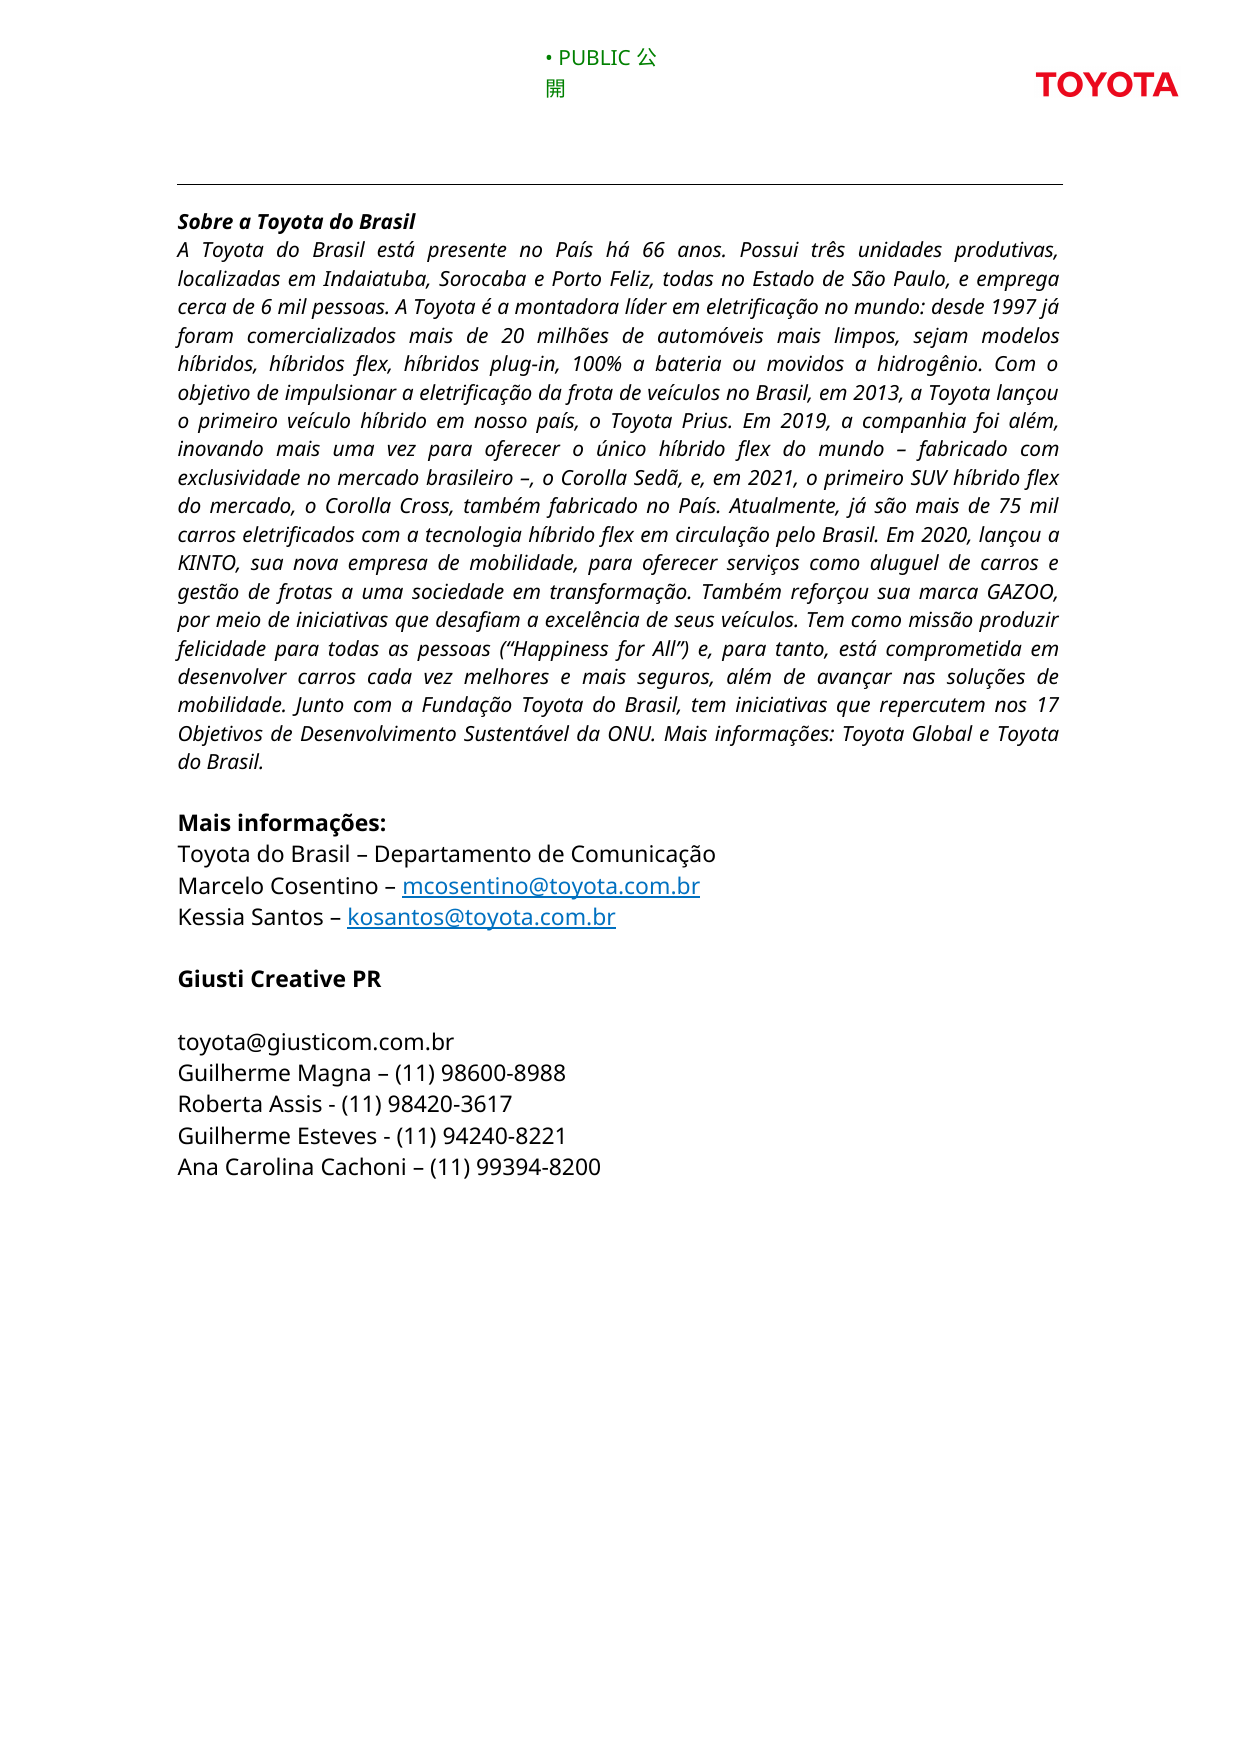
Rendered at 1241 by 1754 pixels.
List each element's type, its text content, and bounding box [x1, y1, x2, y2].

text Roberta Assis - (11) 98420-3617 [177, 1088, 1063, 1119]
text Marcelo Cosentino – mcosentino@toyota.com.br [177, 869, 1063, 901]
text Guilherme Magna – (11) 98600-8988 [177, 1057, 1063, 1088]
text Giusti Creative PR [177, 963, 1063, 994]
text Sobre a Toyota do Brasil [177, 207, 1063, 236]
text Mais informações: [177, 807, 1063, 838]
text toyota@giusticom.com.br [177, 1026, 1063, 1057]
text A Toyota do Brasil está presente no País há 66 anos. Possui três unidades produtivas, localizadas em Indaiatuba, Sorocaba e Porto Feliz, todas no Estado de São Paulo, e emprega cerca de 6 mil pessoas. A Toyota é a montadora líder em eletrificação no mundo: desde 1997 já foram comercializados mais de 20 milhões de automóveis mais limpos, sejam modelos híbridos, híbridos flex, híbridos plug-in, 100% a bateria ou movidos a hidrogênio. Com o objetivo de impulsionar a eletrificação da frota de veículos no Brasil, em 2013, a Toyota lançou o primeiro veículo híbrido em nosso país, o Toyota Prius. Em 2019, a companhia foi além, inovando mais uma vez para oferecer o único híbrido flex do mundo – fabricado com exclusividade no mercado brasileiro –, o Corolla Sedã, e, em 2021, o primeiro SUV híbrido flex do mercado, o Corolla Cross, também fabricado no País. Atualmente, já são mais de 75 mil carros eletrificados com a tecnologia híbrido flex em circulação pelo Brasil. Em 2020, lançou a KINTO, sua nova empresa de mobilidade, para oferecer serviços como aluguel de carros e gestão de frotas a uma sociedade em transformação. Também reforçou sua marca GAZOO, por meio de iniciativas que desafiam a excelência de seus veículos. Tem como missão produzir felicidade para todas as pessoas (“Happiness for All”) e, para tanto, está comprometida em desenvolver carros cada vez melhores e mais seguros, além de avançar nas soluções de mobilidade. Junto com a Fundação Toyota do Brasil, tem iniciativas que repercutem nos 17 Objetivos de Desenvolvimento Sustentável da ONU. Mais informações: Toyota Global e Toyota do Brasil. [177, 236, 1063, 776]
text Toyota do Brasil – Departamento de Comunicação [177, 838, 1063, 869]
picture [1033, 66, 1181, 98]
text Ana Carolina Cachoni – (11) 99394-8200 [177, 1151, 1063, 1182]
text Guilherme Esteves - (11) 94240-8221 [177, 1119, 1063, 1151]
text Kessia Santos – kosantos@toyota.com.br [177, 901, 1063, 932]
